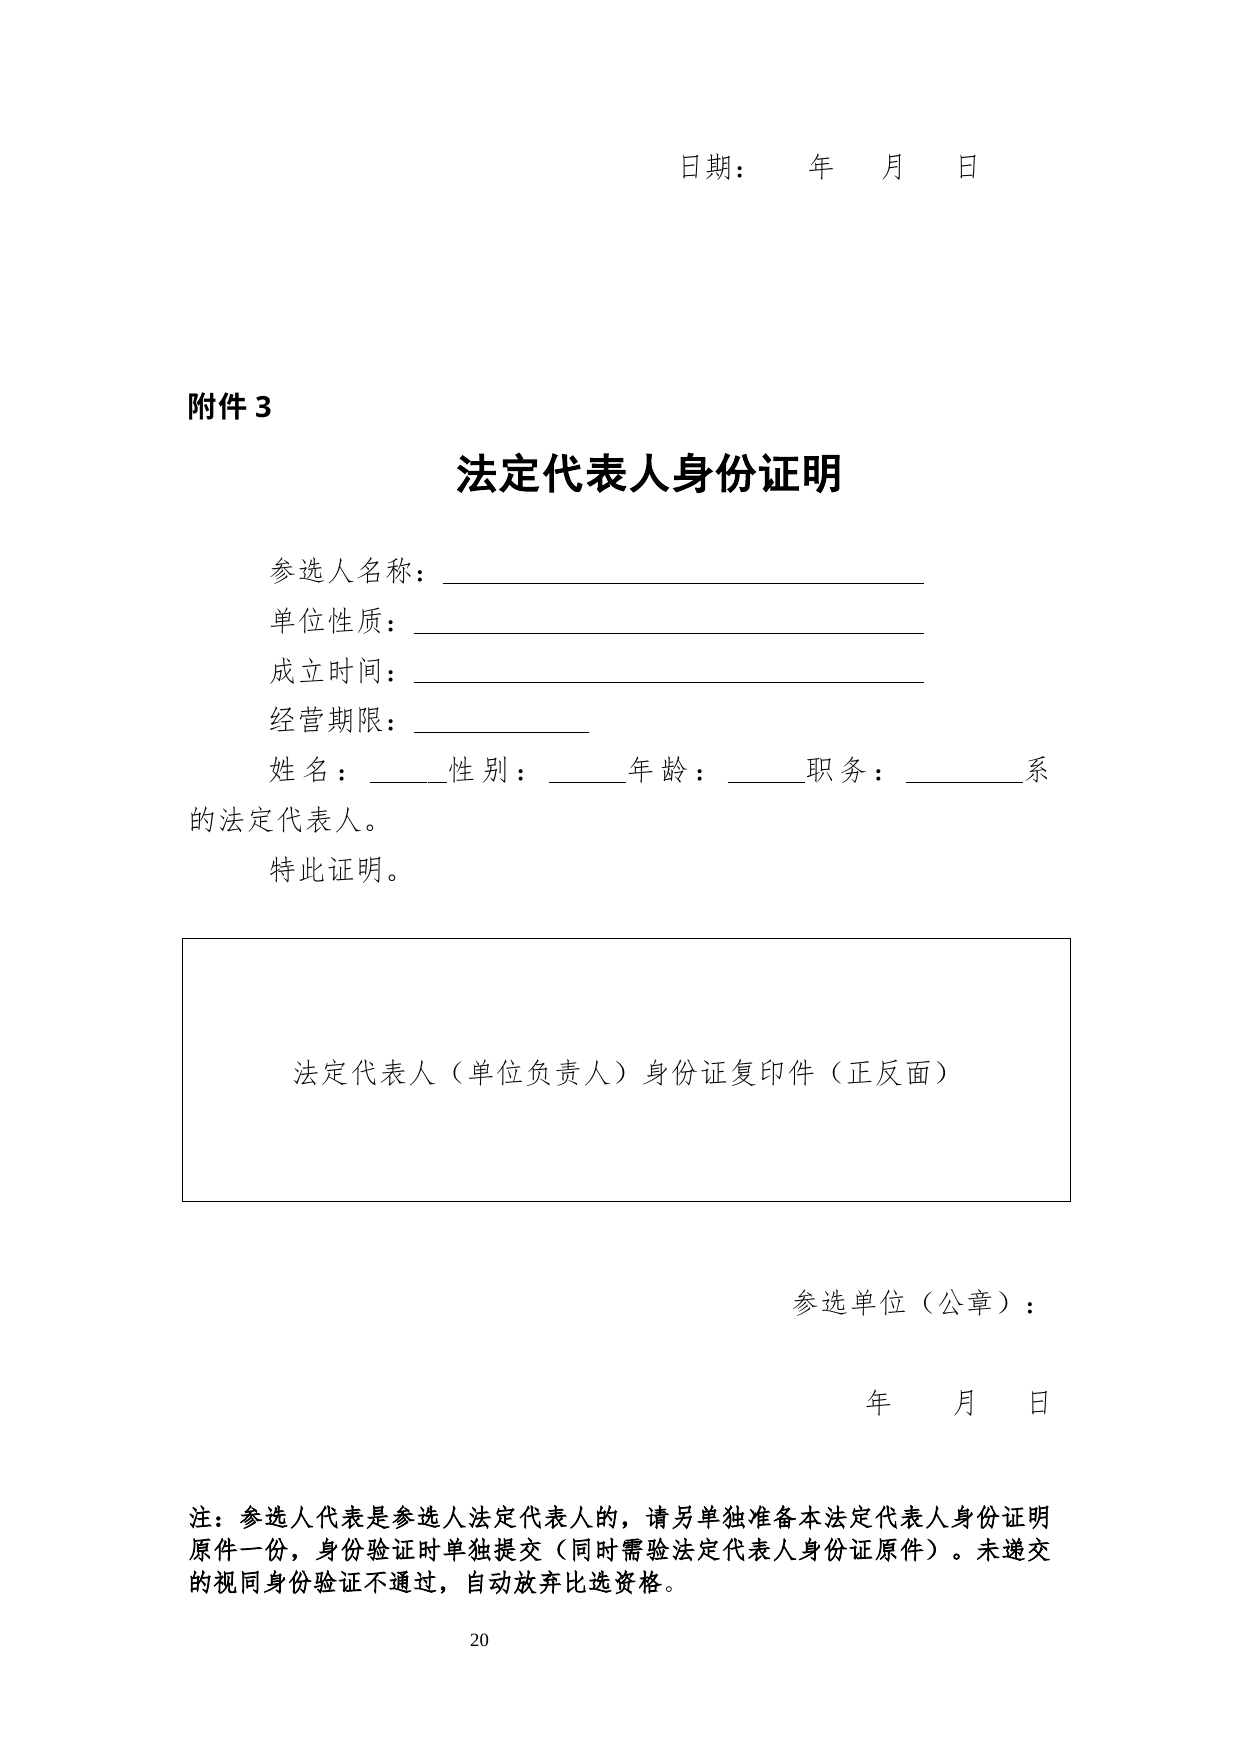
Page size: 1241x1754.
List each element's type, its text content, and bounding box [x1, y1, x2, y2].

text 参选单位（公章）： [187, 1284, 1053, 1318]
text 姓名： 性别： 年龄： 职务： 系 的法定代表人。 [187, 751, 1053, 834]
text 法定代表人身份证明 [187, 437, 1053, 502]
text 注：参选人代表是参选人法定代表人的，请另单独准备本法定代表人身份证明原件一份，身份验证时单独提交（同时需验法定代表人身份证原件）。未递交的视同身份验证不通过，自动放弃比选资格。 [187, 1499, 1053, 1596]
text 特此证明。 [187, 851, 1053, 884]
table_header 法定代表人（单位负责人）身份证复印件（正反面） [183, 939, 1070, 1201]
text 成立时间： [187, 652, 1053, 685]
text 年 月 日 [187, 1384, 1053, 1417]
text 单位性质： [187, 602, 1053, 635]
text 附件3 [187, 372, 1053, 437]
text 参选人名称： [187, 552, 1053, 585]
text 日期： 年 月 日 [187, 132, 1053, 197]
text 经营期限： [187, 702, 1053, 735]
